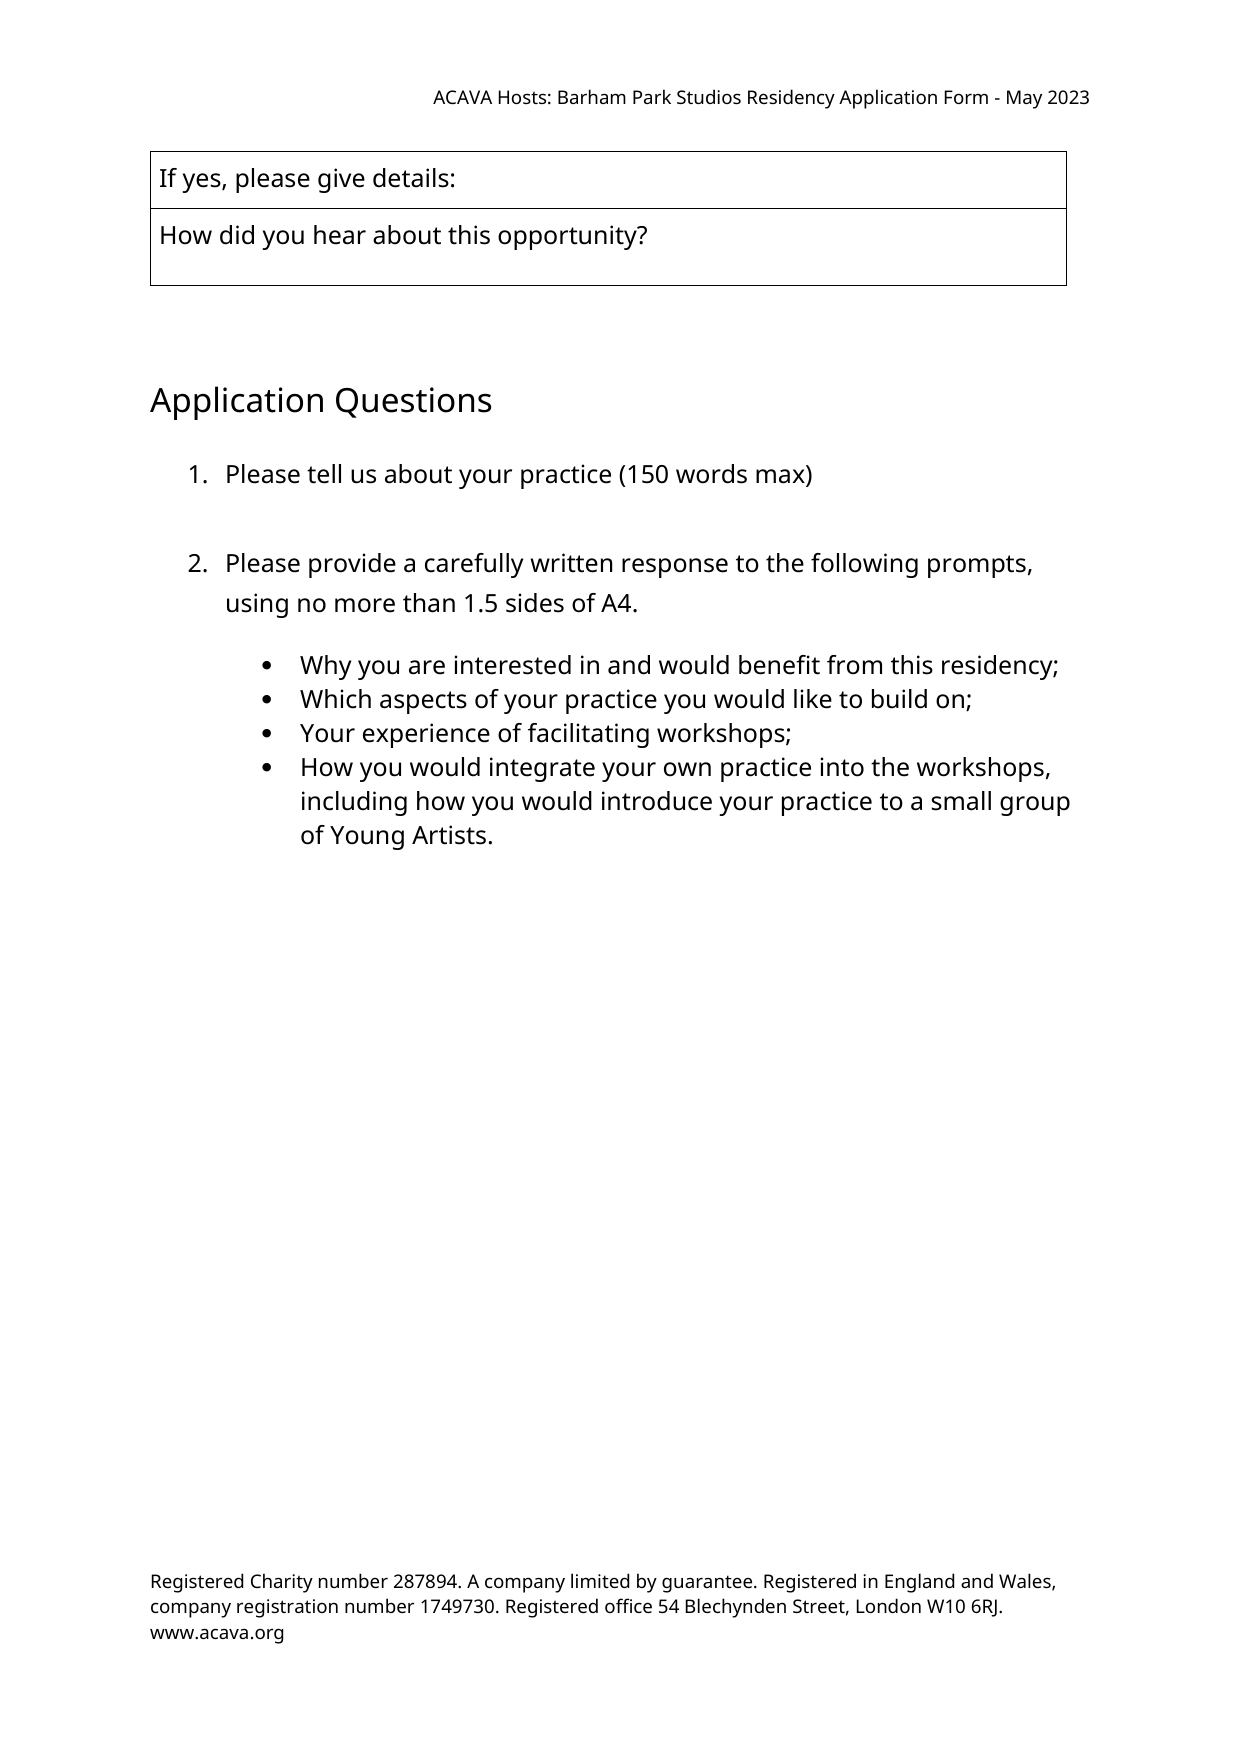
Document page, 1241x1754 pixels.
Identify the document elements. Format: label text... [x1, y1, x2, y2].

list Please tell us about your practice (150 words max) [187, 456, 1090, 490]
list Your experience of facilitating workshops; [262, 716, 1090, 750]
list How you would integrate your own practice into the workshops, including how you would introduce your practice to a small group of Young Artists. [262, 750, 1090, 852]
list Please provide a carefully written response to the following prompts, using no more than 1.5 sides of A4. [187, 545, 1090, 620]
list Why you are interested in and would benefit from this residency; [262, 648, 1090, 682]
list Which aspects of your practice you would like to build on; [262, 682, 1090, 716]
text Application Questions [150, 377, 1090, 422]
table_cell How did you hear about this opportunity? [151, 209, 1066, 285]
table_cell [151, 152, 1066, 208]
